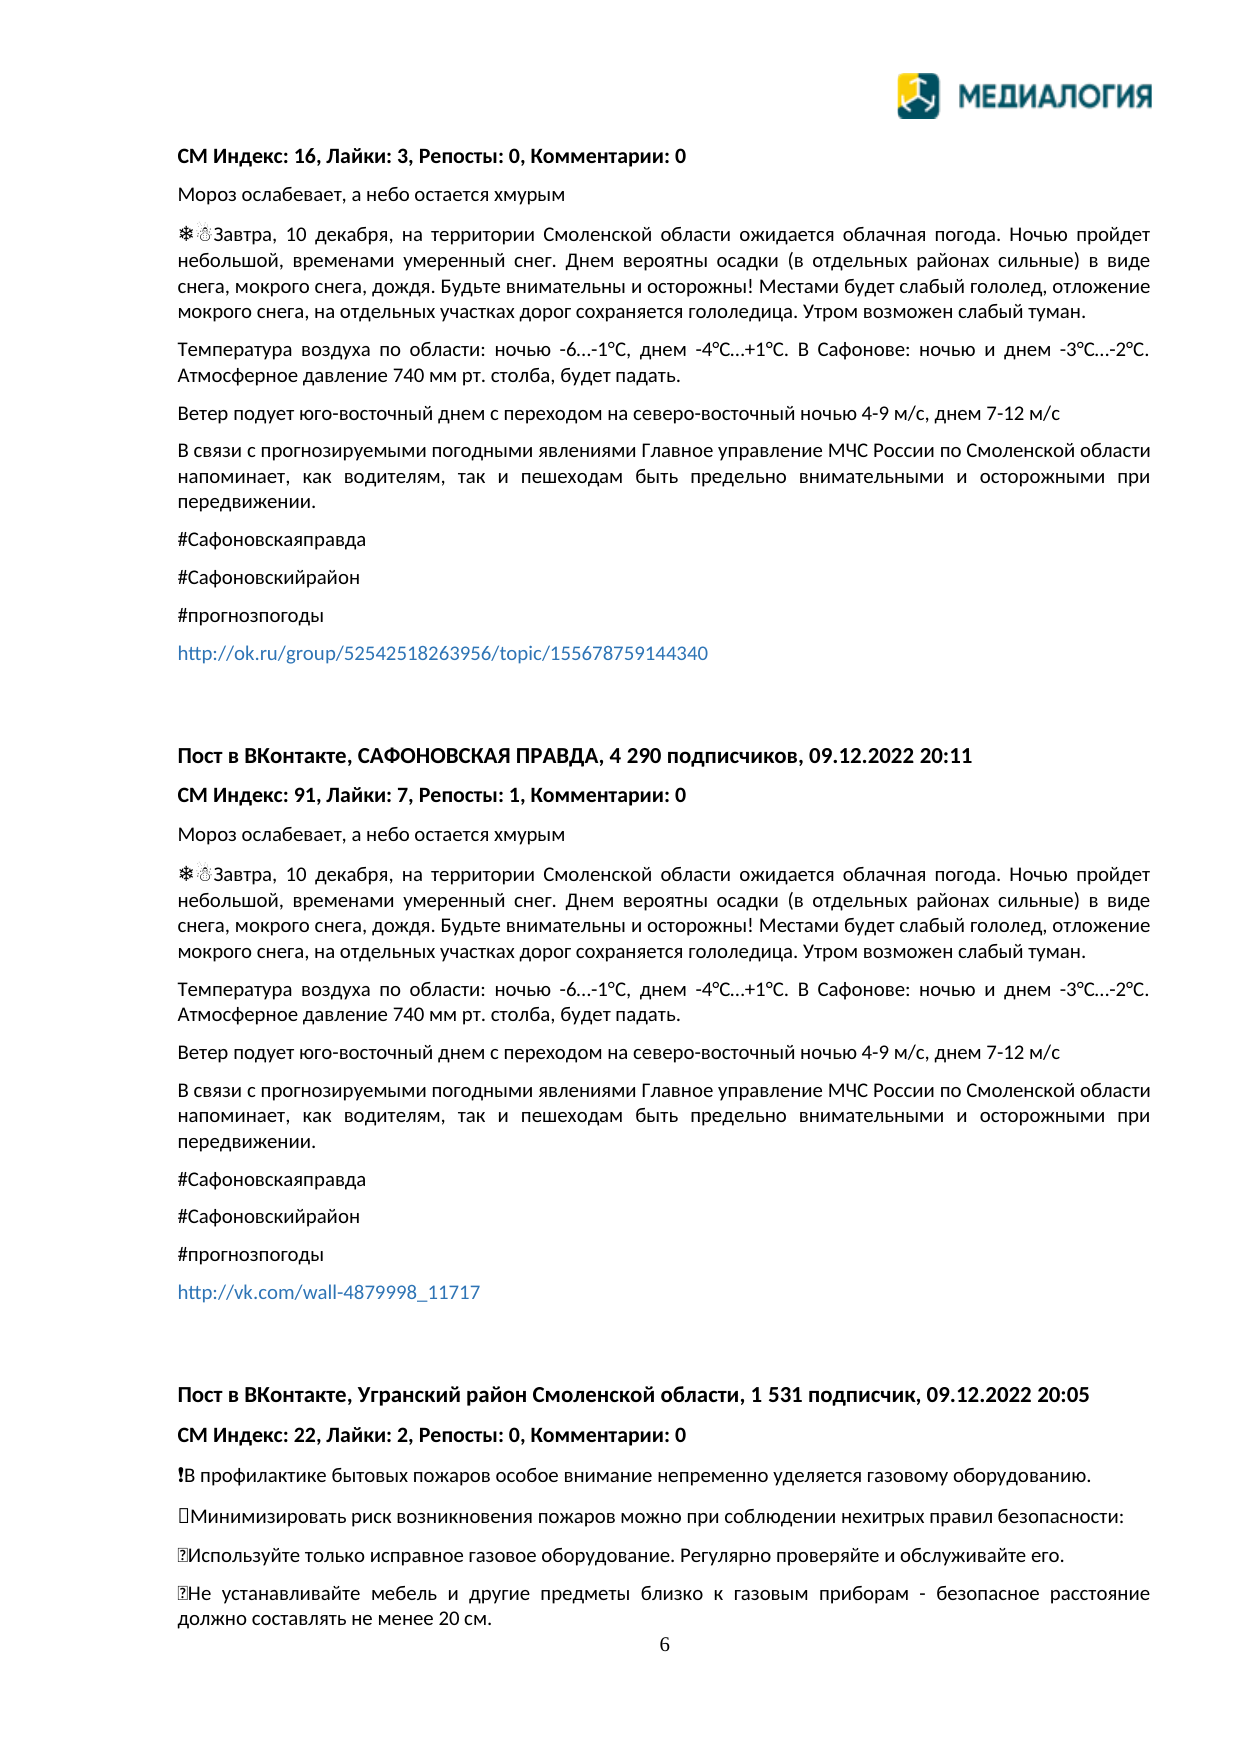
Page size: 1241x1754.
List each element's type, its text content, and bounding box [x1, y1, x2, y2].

text Пост в ВКонтакте, Угранский район Смоленской области, 1 531 подписчик, 09.12.2022 20:05 [177, 1380, 1152, 1408]
text Температура воздуха по области: ночью -6…-1°C, днем -4°C…+1°C. В Сафонове: ночью и днем -3°C…-2°C. Атмосферное давление 740 мм рт. столба, будет падать. [177, 336, 1152, 387]
text #прогнозпогоды [177, 1242, 1152, 1267]
picture [897, 73, 1152, 119]
text Ветер подует юго-восточный днем с переходом на северо-восточный ночью 4-9 м/с, днем 7-12 м/с [177, 1039, 1152, 1064]
text В связи с прогнозируемыми погодными явлениями Главное управление МЧС России по Смоленской области напоминает, как водителям, так и пешеходам быть предельно внимательными и осторожными при передвижении. [177, 1077, 1152, 1153]
text Ветер подует юго-восточный днем с переходом на северо-восточный ночью 4-9 м/с, днем 7-12 м/с [177, 400, 1152, 425]
text СМ Индекс: 22, Лайки: 2, Репосты: 0, Комментарии: 0 [177, 1421, 1152, 1448]
text #Сафоновскийрайон [177, 564, 1152, 590]
text #Сафоновскийрайон [177, 1204, 1152, 1229]
text ✅Минимизировать риск возникновения пожаров можно при соблюдении нехитрых правил безопасности: [177, 1501, 1152, 1529]
text #Сафоновскаяправда [177, 1166, 1152, 1191]
text СМ Индекс: 91, Лайки: 7, Репосты: 1, Комментарии: 0 [177, 782, 1152, 808]
text ❄☃Завтра, 10 декабря, на территории Смоленской области ожидается облачная погода. Ночью пройдет небольшой, временами умеренный снег. Днем вероятны осадки (в отдельных районах сильные) в виде снега, мокрого снега, дождя. Будьте внимательны и осторожны! Местами будет слабый гололед, отложение мокрого снега, на отдельных участках дорог сохраняется гололедица. Утром возможен слабый туман. [177, 219, 1152, 324]
text ❄☃Завтра, 10 декабря, на территории Смоленской области ожидается облачная погода. Ночью пройдет небольшой, временами умеренный снег. Днем вероятны осадки (в отдельных районах сильные) в виде снега, мокрого снега, дождя. Будьте внимательны и осторожны! Местами будет слабый гололед, отложение мокрого снега, на отдельных участках дорог сохраняется гололедица. Утром возможен слабый туман. [177, 859, 1152, 963]
text Мороз ослабевает, а небо остается хмурым [177, 821, 1152, 846]
text В связи с прогнозируемыми погодными явлениями Главное управление МЧС России по Смоленской области напоминает, как водителям, так и пешеходам быть предельно внимательными и осторожными при передвижении. [177, 438, 1152, 514]
text Мороз ослабевает, а небо остается хмурым [177, 181, 1152, 207]
text ❗В профилактике бытовых пожаров особое внимание непременно уделяется газовому оборудованию. [177, 1460, 1152, 1488]
text 📍Используйте только исправное газовое оборудование. Регулярно проверяйте и обслуживайте его. [177, 1542, 1152, 1567]
text 📍Не устанавливайте мебель и другие предметы близко к газовым приборам - безопасное расстояние должно составлять не менее 20 см. [177, 1580, 1152, 1631]
text СМ Индекс: 16, Лайки: 3, Репосты: 0, Комментарии: 0 [177, 142, 1152, 169]
text Температура воздуха по области: ночью -6…-1°C, днем -4°C…+1°C. В Сафонове: ночью и днем -3°C…-2°C. Атмосферное давление 740 мм рт. столба, будет падать. [177, 976, 1152, 1027]
text http://ok.ru/group/52542518263956/topic/155678759144340 [177, 640, 1152, 666]
text #Сафоновскаяправда [177, 526, 1152, 552]
text #прогнозпогоды [177, 602, 1152, 628]
text Пост в ВКонтакте, САФОНОВСКАЯ ПРАВДА, 4 290 подписчиков, 09.12.2022 20:11 [177, 741, 1152, 769]
text http://vk.com/wall-4879998_11717 [177, 1279, 1152, 1305]
